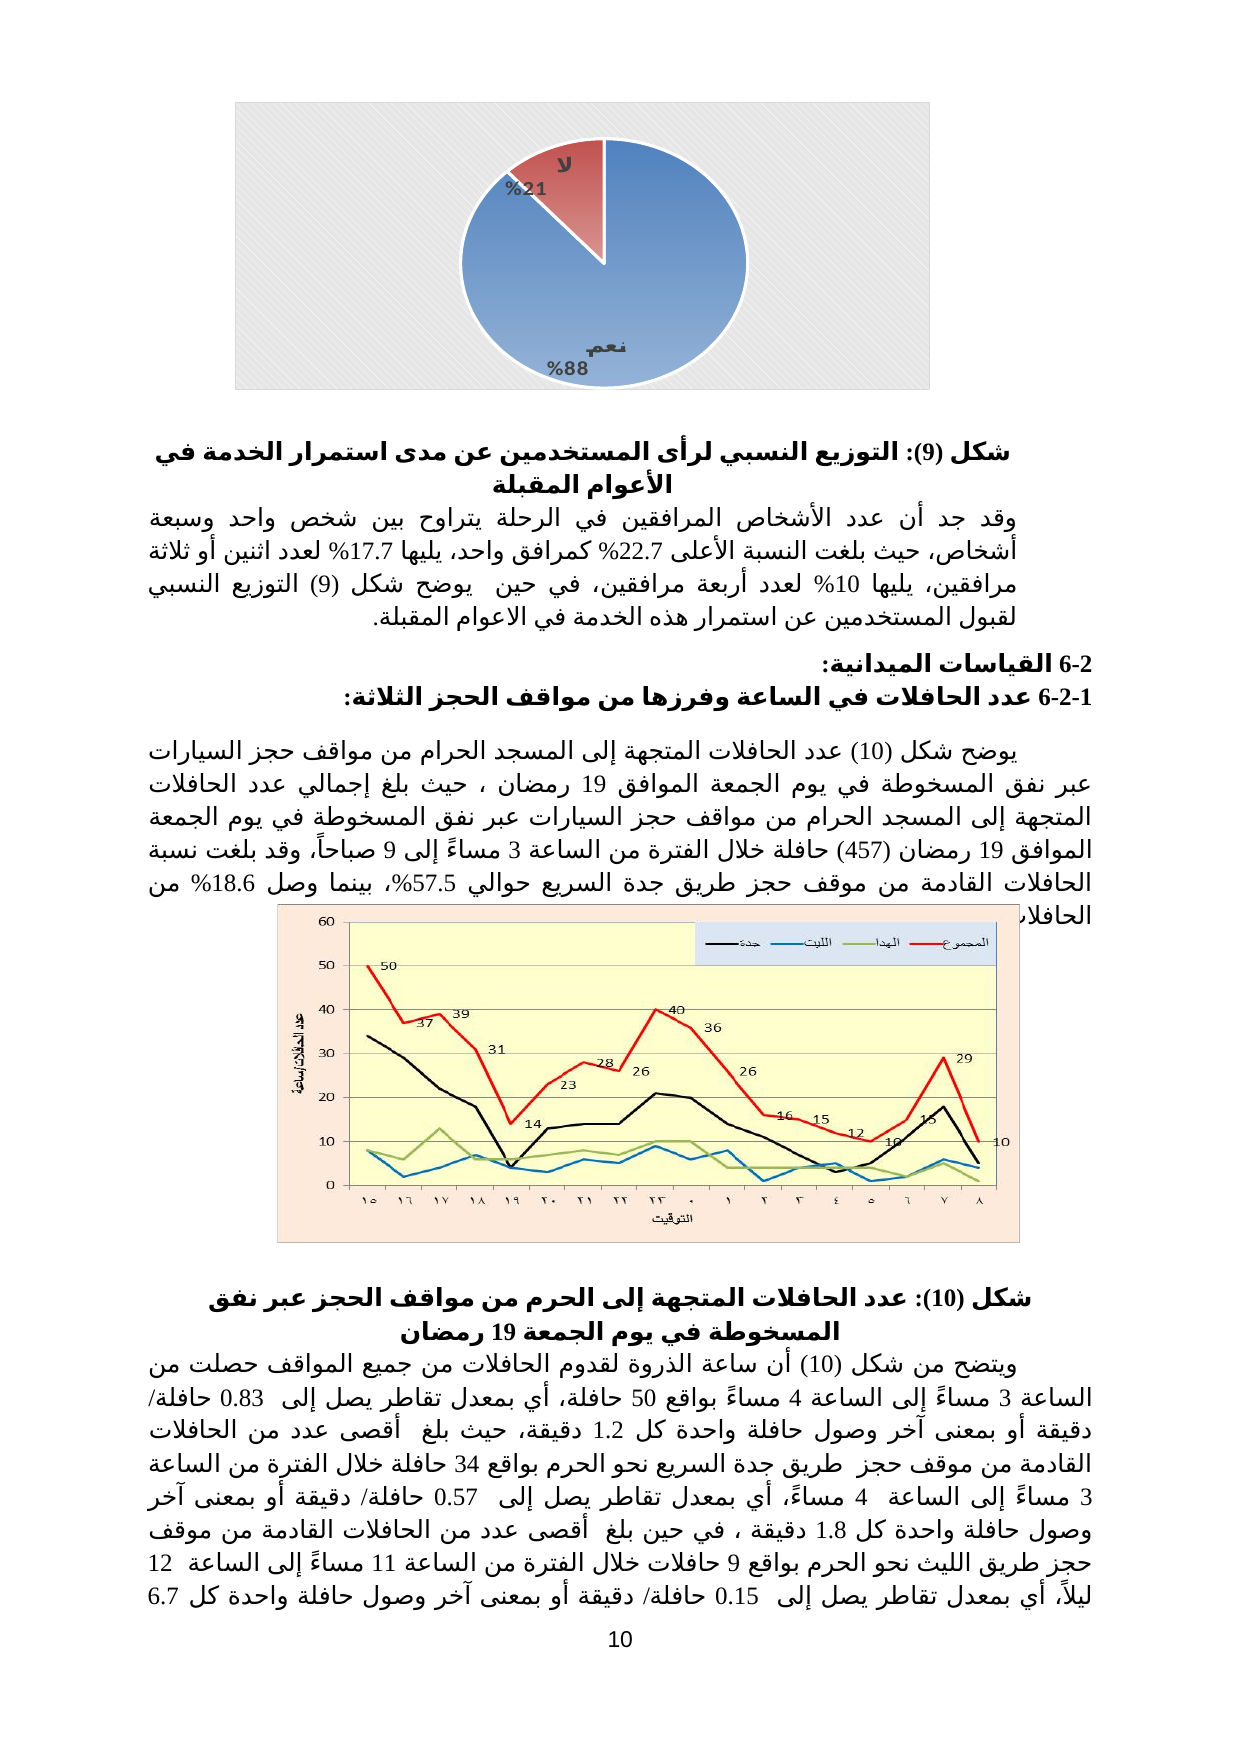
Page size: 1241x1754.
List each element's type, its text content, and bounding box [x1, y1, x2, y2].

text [148, 1349, 1093, 1609]
list شكل (9): التوزيع النسبي لرأى المستخدمين عن مدى استمرار الخدمة في الأعوام المقبلة [148, 437, 1017, 499]
text 6-2-1 عدد الحافلات في الساعة وفرزها من مواقف الحجز الثلاثة: [148, 682, 1092, 711]
list شكل (10): عدد الحافلات المتجهة إلى الحرم من مواقف الحجز عبر نفق المسخوطة في يوم الجمعة 19 رمضان [148, 1283, 1093, 1345]
text يوضح شكل (10) عدد الحافلات المتجهة إلى المسجد الحرام من مواقف حجز السيارات عبر نفق المسخوطة في يوم الجمعة الموافق 19 رمضان ، حيث بلغ إجمالي عدد الحافلات المتجهة إلى المسجد الحرام من مواقف حجز السيارات عبر نفق المسخوطة في يوم الجمعة الموافق 19 رمضان (457) حافلة خلال الفترة من الساعة 3 مساءً إلى 9 صباحاً، وقد بلغت نسبة الحافلات القادمة من موقف حجز طريق جدة السريع حوالي 57.5%، بينما وصل 18.6% من الحافلات عبر حجز طريق الليث و 23.9% عبر حجز طريق الهدا. [148, 736, 1093, 930]
list وقد جد أن عدد الأشخاص المرافقين في الرحلة يتراوح بين شخص واحد وسبعة أشخاص، حيث بلغت النسبة الأعلى 22.7% كمرافق واحد، يليها 17.7% لعدد اثنين أو ثلاثة مرافقين، يليها 10% لعدد أربعة مرافقين، في حين يوضح شكل (9) التوزيع النسبي لقبول المستخدمين عن استمرار هذه الخدمة في الاعوام المقبلة. [148, 503, 1017, 631]
text 6-2 القياسات الميدانية: [148, 649, 1092, 678]
picture [277, 904, 1020, 1243]
